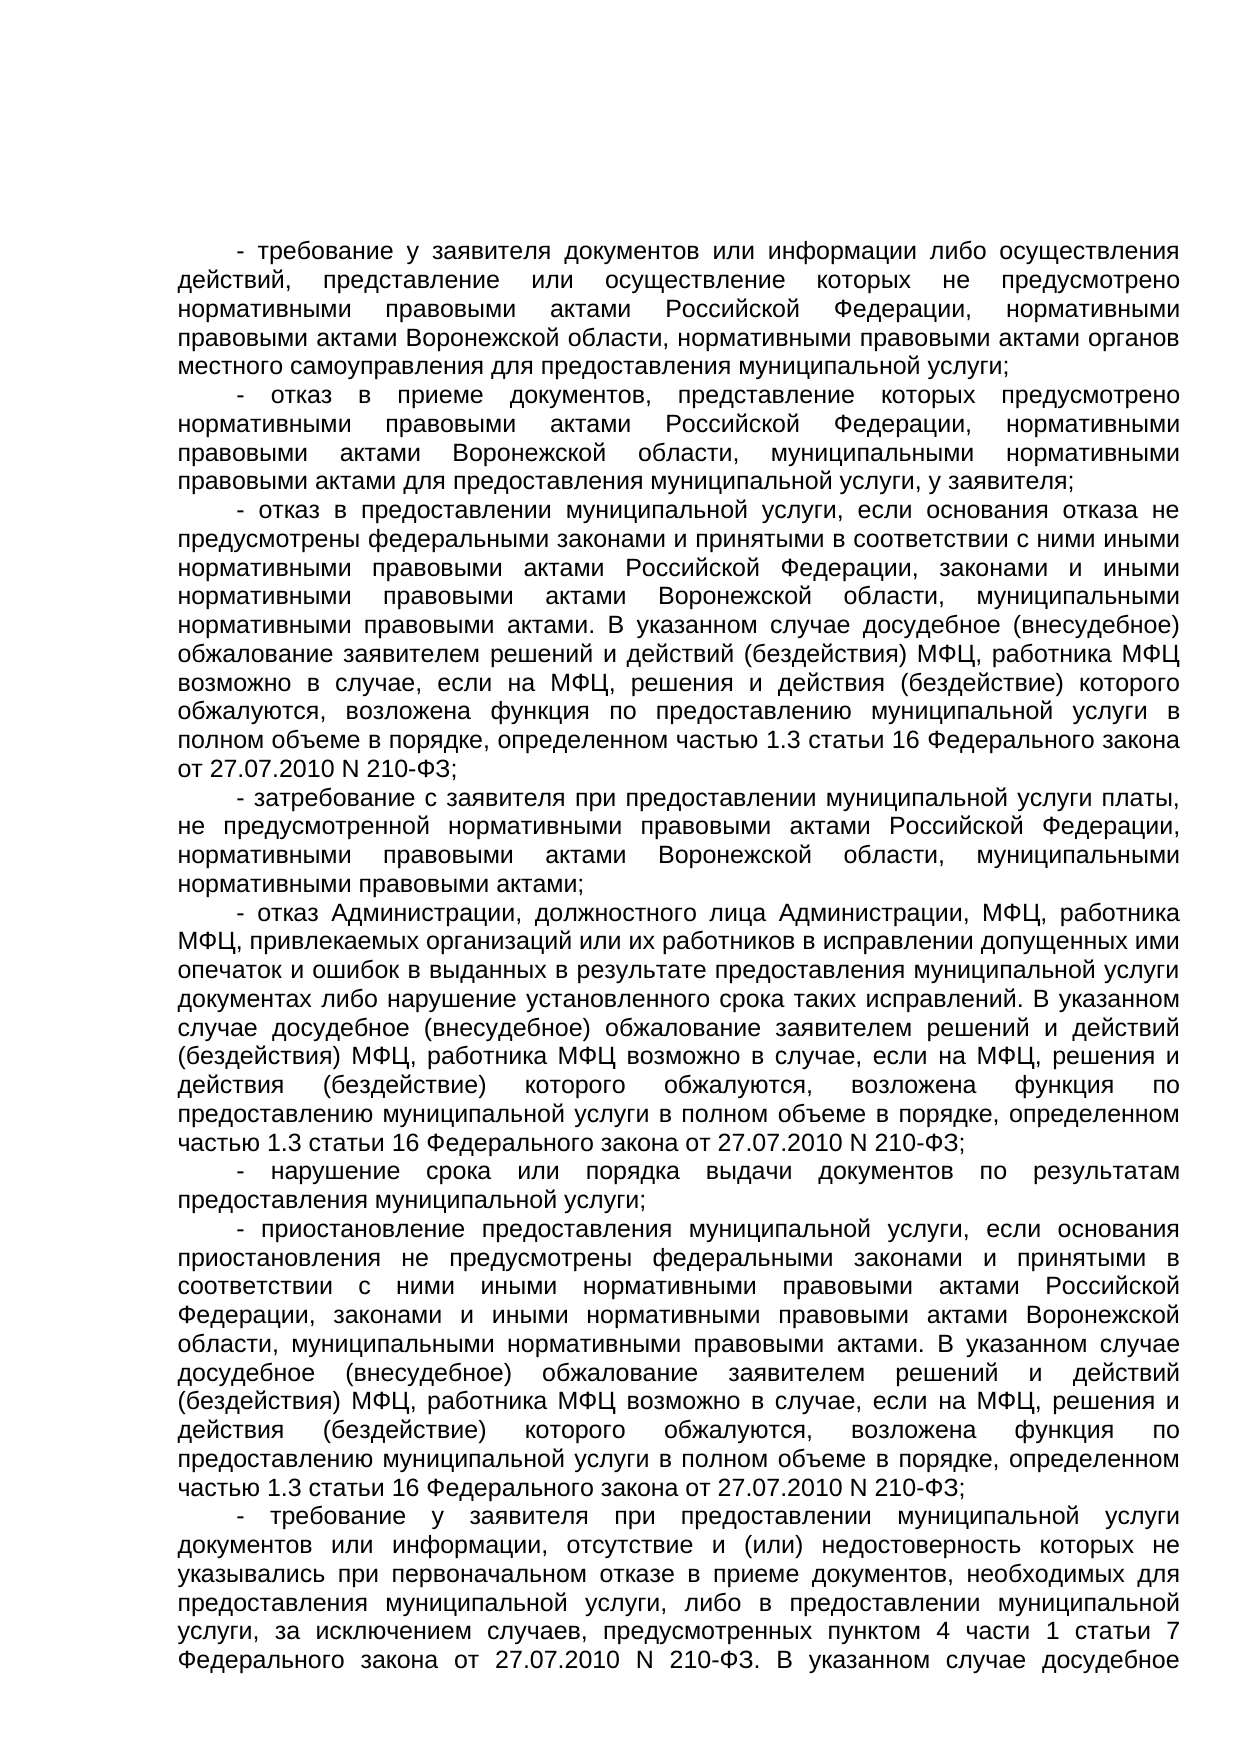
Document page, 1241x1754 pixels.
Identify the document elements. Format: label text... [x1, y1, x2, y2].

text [177, 1501, 1181, 1674]
text - нарушение срока или порядка выдачи документов по результатам предоставления муниципальной услуги; [177, 1156, 1181, 1214]
text - затребование с заявителя при предоставлении муниципальной услуги платы, не предусмотренной нормативными правовыми актами Российской Федерации, нормативными правовыми актами Воронежской области, муниципальными нормативными правовыми актами; [177, 782, 1181, 897]
text - требование у заявителя документов или информации либо осуществления действий, представление или осуществление которых не предусмотрено нормативными правовыми актами Российской Федерации, нормативными правовыми актами Воронежской области, нормативными правовыми актами органов местного самоуправления для предоставления муниципальной услуги; [177, 236, 1181, 380]
text - отказ Администрации, должностного лица Администрации, МФЦ, работника МФЦ, привлекаемых организаций или их работников в исправлении допущенных ими опечаток и ошибок в выданных в результате предоставления муниципальной услуги документах либо нарушение установленного срока таких исправлений. В указанном случае досудебное (внесудебное) обжалование заявителем решений и действий (бездействия) МФЦ, работника МФЦ возможно в случае, если на МФЦ, решения и действия (бездействие) которого обжалуются, возложена функция по предоставлению муниципальной услуги в полном объеме в порядке, определенном частью 1.3 статьи 16 Федерального закона от 27.07.2010 N 210-ФЗ; [177, 897, 1181, 1156]
text - приостановление предоставления муниципальной услуги, если основания приостановления не предусмотрены федеральными законами и принятыми в соответствии с ними иными нормативными правовыми актами Российской Федерации, законами и иными нормативными правовыми актами Воронежской области, муниципальными нормативными правовыми актами. В указанном случае досудебное (внесудебное) обжалование заявителем решений и действий (бездействия) МФЦ, работника МФЦ возможно в случае, если на МФЦ, решения и действия (бездействие) которого обжалуются, возложена функция по предоставлению муниципальной услуги в полном объеме в порядке, определенном частью 1.3 статьи 16 Федерального закона от 27.07.2010 N 210-ФЗ; [177, 1214, 1181, 1501]
text - отказ в предоставлении муниципальной услуги, если основания отказа не предусмотрены федеральными законами и принятыми в соответствии с ними иными нормативными правовыми актами Российской Федерации, законами и иными нормативными правовыми актами Воронежской области, муниципальными нормативными правовыми актами. В указанном случае досудебное (внесудебное) обжалование заявителем решений и действий (бездействия) МФЦ, работника МФЦ возможно в случае, если на МФЦ, решения и действия (бездействие) которого обжалуются, возложена функция по предоставлению муниципальной услуги в полном объеме в порядке, определенном частью 1.3 статьи 16 Федерального закона от 27.07.2010 N 210-ФЗ; [177, 495, 1181, 782]
text - отказ в приеме документов, представление которых предусмотрено нормативными правовыми актами Российской Федерации, нормативными правовыми актами Воронежской области, муниципальными нормативными правовыми актами для предоставления муниципальной услуги, у заявителя; [177, 380, 1181, 495]
